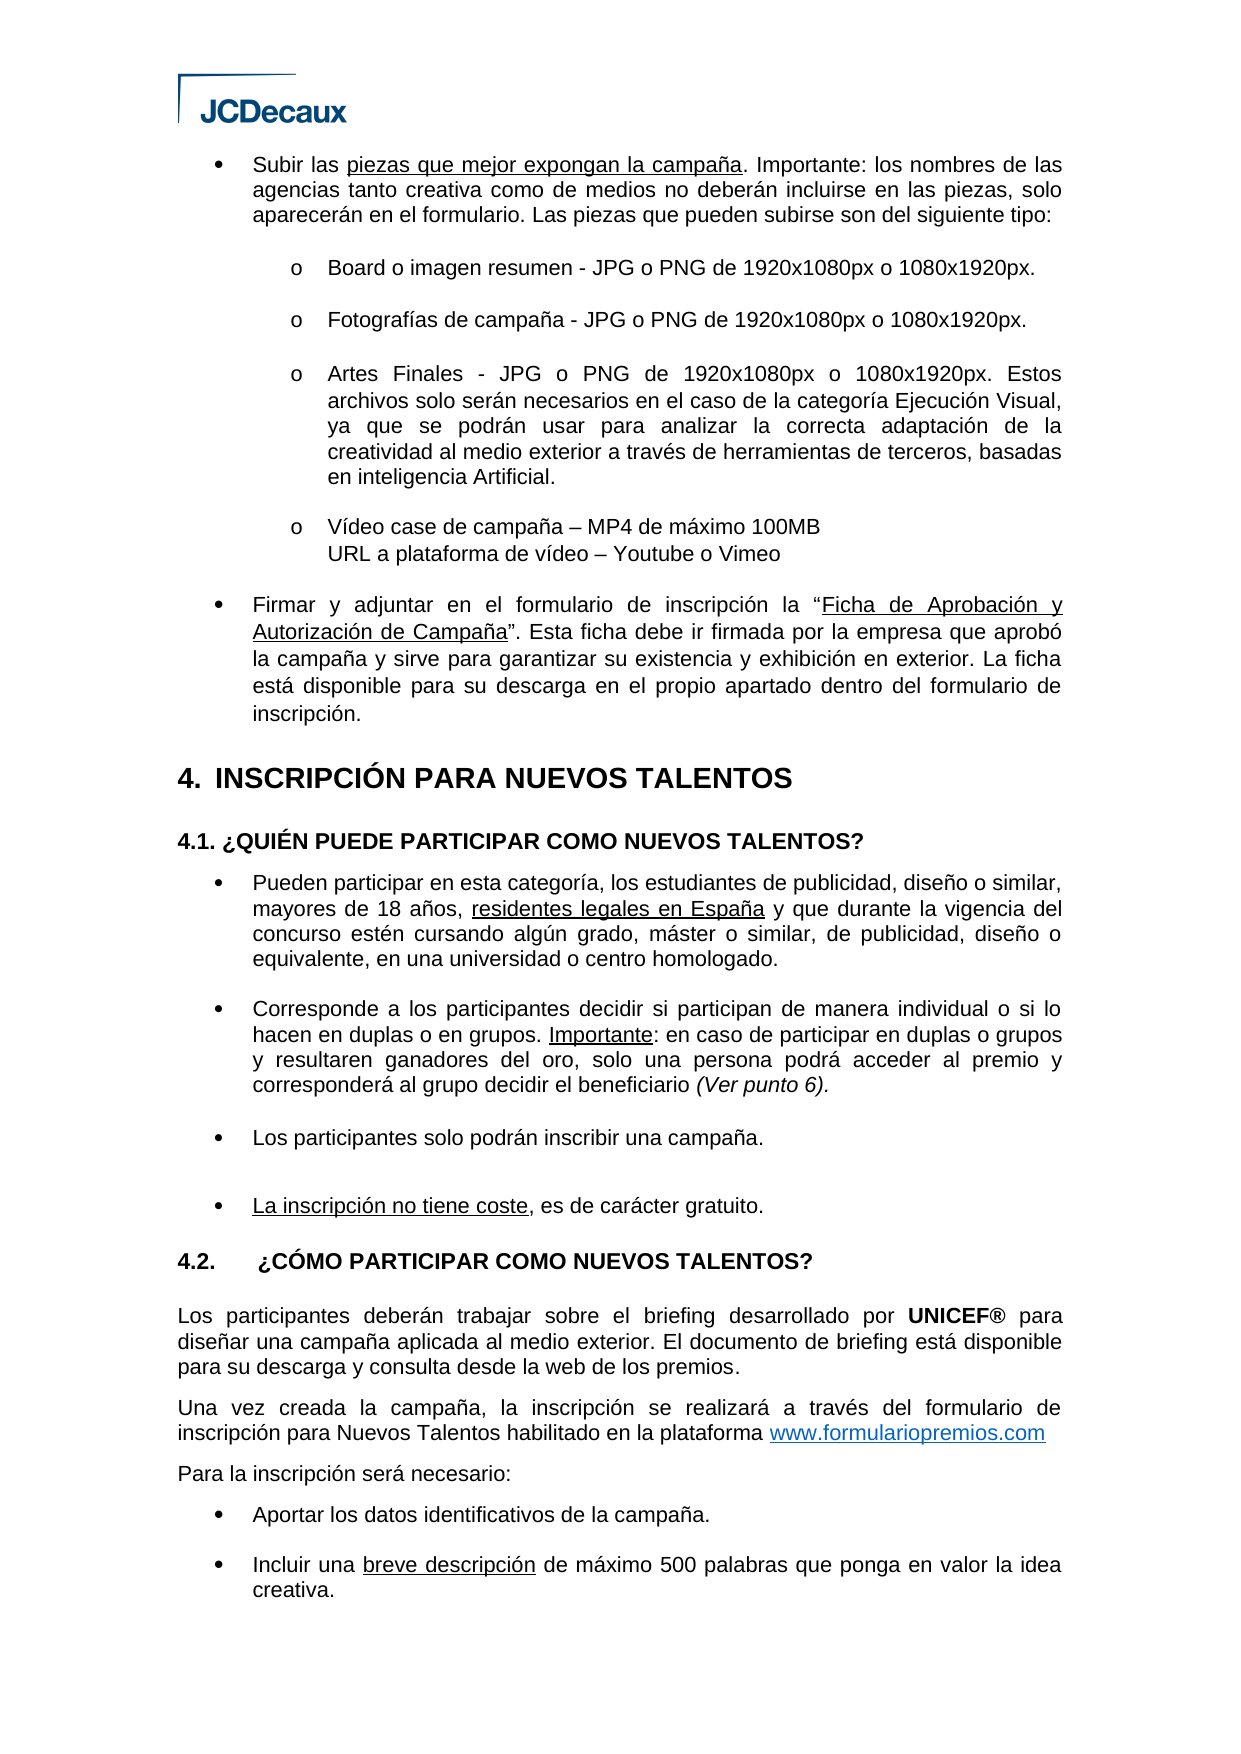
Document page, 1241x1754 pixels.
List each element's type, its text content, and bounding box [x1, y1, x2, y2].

list La inscripción no tiene coste, es de carácter gratuito. [215, 1193, 1063, 1219]
text Para la inscripción será necesario: [177, 1461, 1063, 1486]
list Los participantes solo podrán inscribir una campaña. [215, 1124, 1063, 1149]
list Aportar los datos identificativos de la campaña. [215, 1501, 1063, 1527]
list Board o imagen resumen - JPG o PNG de 1920x1080px o 1080x1920px. [290, 254, 1063, 282]
text 4.1. ¿QUIÉN PUEDE PARTICIPAR COMO NUEVOS TALENTOS? [177, 828, 1063, 855]
picture [177, 73, 348, 124]
text Los participantes deberán trabajar sobre el briefing desarrollado por UNICEF® para diseñar una campaña aplicada al medio exterior. El documento de briefing está disponible para su descarga y consulta desde la web de los premios. [177, 1303, 1063, 1379]
list Subir las piezas que mejor expongan la campaña. Importante: los nombres de las agencias tanto creativa como de medios no deberán incluirse en las piezas, solo aparecerán en el formulario. Las piezas que pueden subirse son del siguiente tipo: [215, 152, 1063, 227]
list Vídeo case de campaña – MP4 de máximo 100MB [290, 514, 1063, 541]
list Incluir una breve descripción de máximo 500 palabras que ponga en valor la idea creativa. [215, 1552, 1063, 1602]
list INSCRIPCIÓN PARA NUEVOS TALENTOS [177, 761, 1063, 795]
list URL a plataforma de vídeo – Youtube o Vimeo [327, 541, 1063, 567]
text Una vez creada la campaña, la inscripción se realizará a través del formulario de inscripción para Nuevos Talentos habilitado en la plataforma www.formulariopremios.com [177, 1394, 1063, 1445]
list ¿CÓMO PARTICIPAR COMO NUEVOS TALENTOS? [177, 1248, 1063, 1274]
list Corresponde a los participantes decidir si participan de manera individual o si lo hacen en duplas o en grupos. Importante: en caso de participar en duplas o grupos y resultaren ganadores del oro, solo una persona podrá acceder al premio y corresponderá al grupo decidir el beneficiario (Ver punto 6). [215, 996, 1063, 1097]
list Pueden participar en esta categoría, los estudiantes de publicidad, diseño o similar, mayores de 18 años, residentes legales en España y que durante la vigencia del concurso estén cursando algún grado, máster o similar, de publicidad, diseño o equivalente, en una universidad o centro homologado. [215, 870, 1063, 971]
list Artes Finales - JPG o PNG de 1920x1080px o 1080x1920px. Estos archivos solo serán necesarios en el caso de la categoría Ejecución Visual, ya que se podrán usar para analizar la correcta adaptación de la creatividad al medio exterior a través de herramientas de terceros, basadas en inteligencia Artificial. [290, 361, 1063, 489]
list Fotografías de campaña - JPG o PNG de 1920x1080px o 1080x1920px. [290, 307, 1063, 334]
list Firmar y adjuntar en el formulario de inscripción la “Ficha de Aprobación y Autorización de Campaña”. Esta ficha debe ir firmada por la empresa que aprobó la campaña y sirve para garantizar su existencia y exhibición en exterior. La ficha está disponible para su descarga en el propio apartado dentro del formulario de inscripción. [215, 592, 1063, 726]
